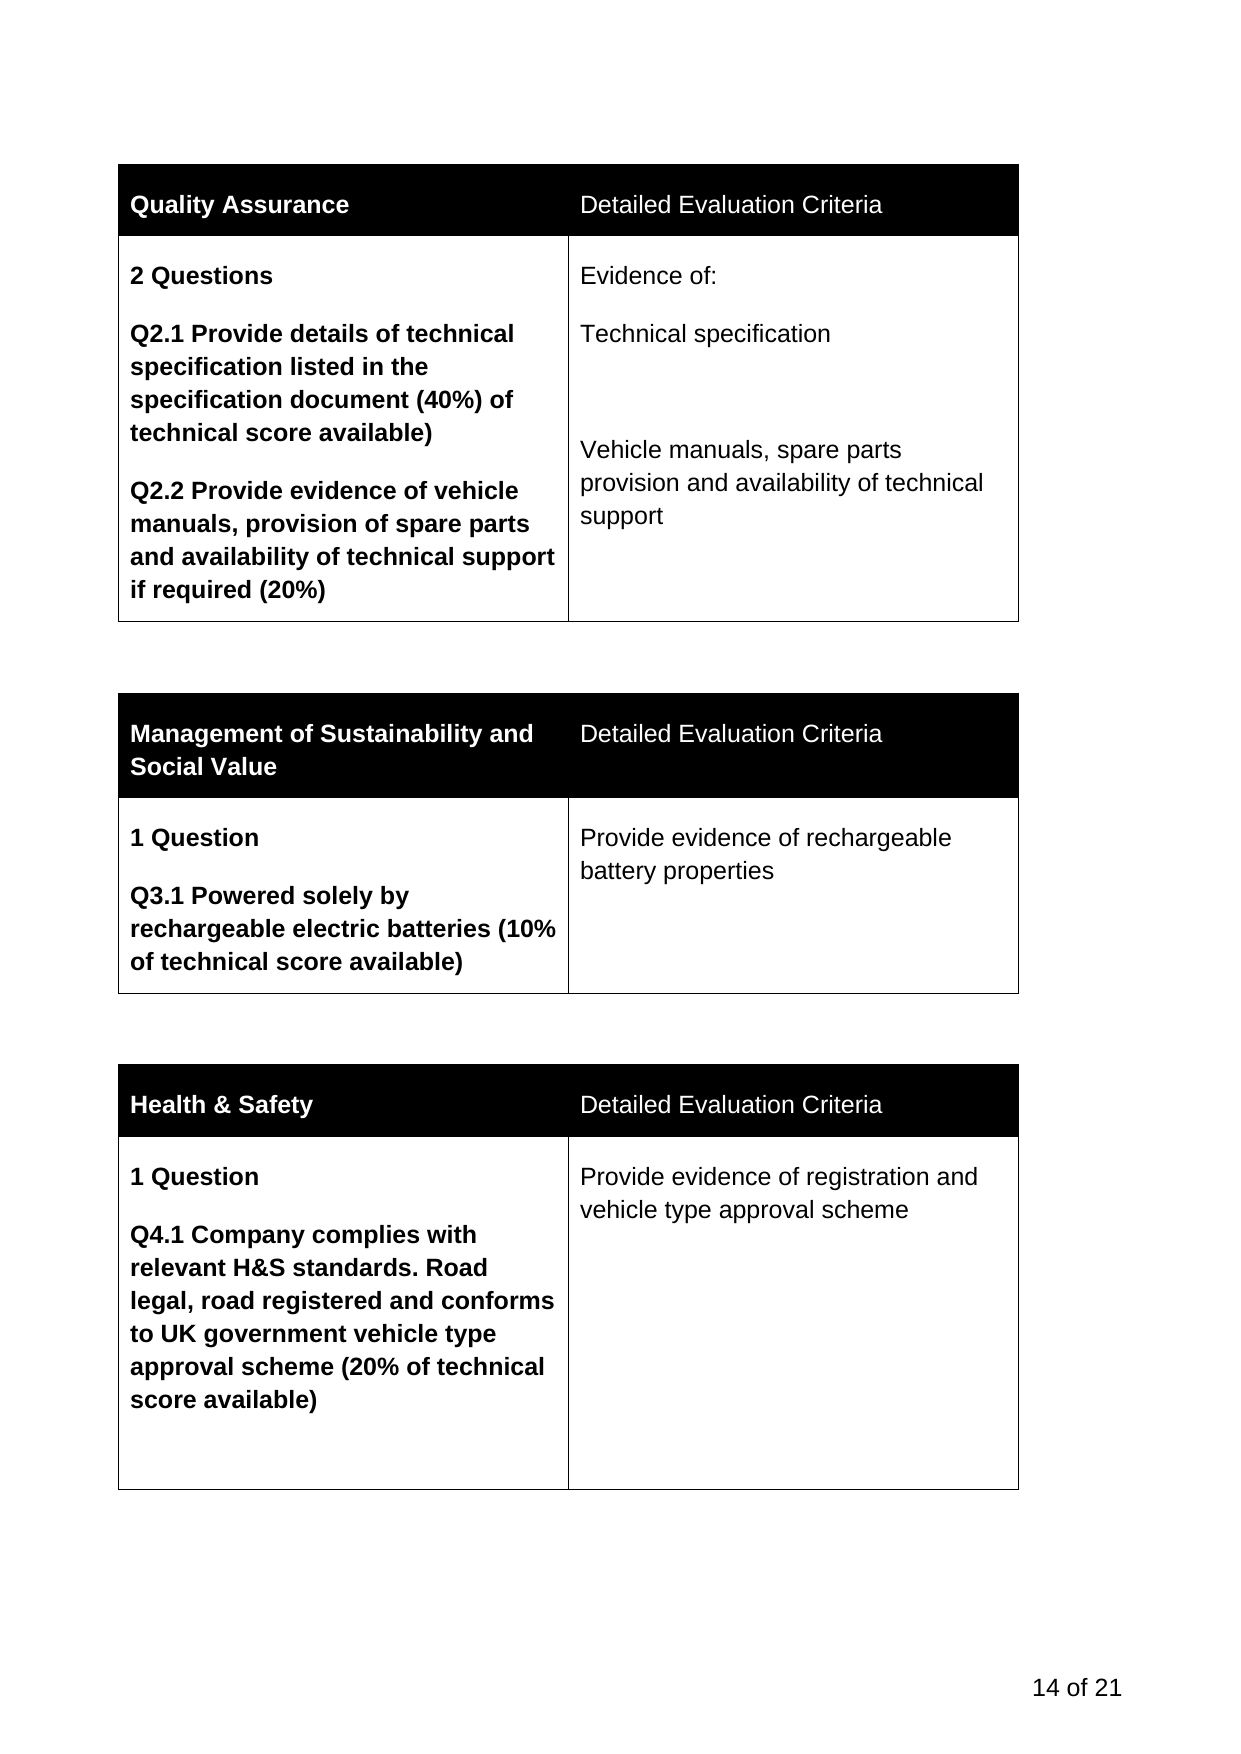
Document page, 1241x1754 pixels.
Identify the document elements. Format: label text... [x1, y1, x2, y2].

table_cell 2 Questions Q2.1 Provide details of technical specification listed in the specification document (40%) of technical score available) Q2.2 Provide evidence of vehicle manuals, provision of spare parts and availability of technical support if required (20%) [119, 236, 568, 621]
table_cell 1 Question Q4.1 Company complies with relevant H&S standards. Road legal, road registered and conforms to UK government vehicle type approval scheme (20% of technical score available) [119, 1137, 568, 1488]
table_cell Provide evidence of registration and vehicle type approval scheme [569, 1137, 1018, 1488]
table_cell Evidence of: Technical specification Vehicle manuals, spare parts provision and availability of technical support [569, 236, 1018, 621]
table_cell Provide evidence of rechargeable battery properties [569, 798, 1018, 993]
table_header Quality Assurance [119, 165, 568, 235]
table_header Detailed Evaluation Criteria [569, 1065, 1018, 1136]
table_header Detailed Evaluation Criteria [569, 165, 1018, 235]
table_header Health & Safety [119, 1065, 568, 1136]
table_header Detailed Evaluation Criteria [569, 694, 1018, 797]
table_cell 1 Question Q3.1 Powered solely by rechargeable electric batteries (10% of technical score available) [119, 798, 568, 993]
table_header Management of Sustainability and Social Value [119, 694, 568, 797]
